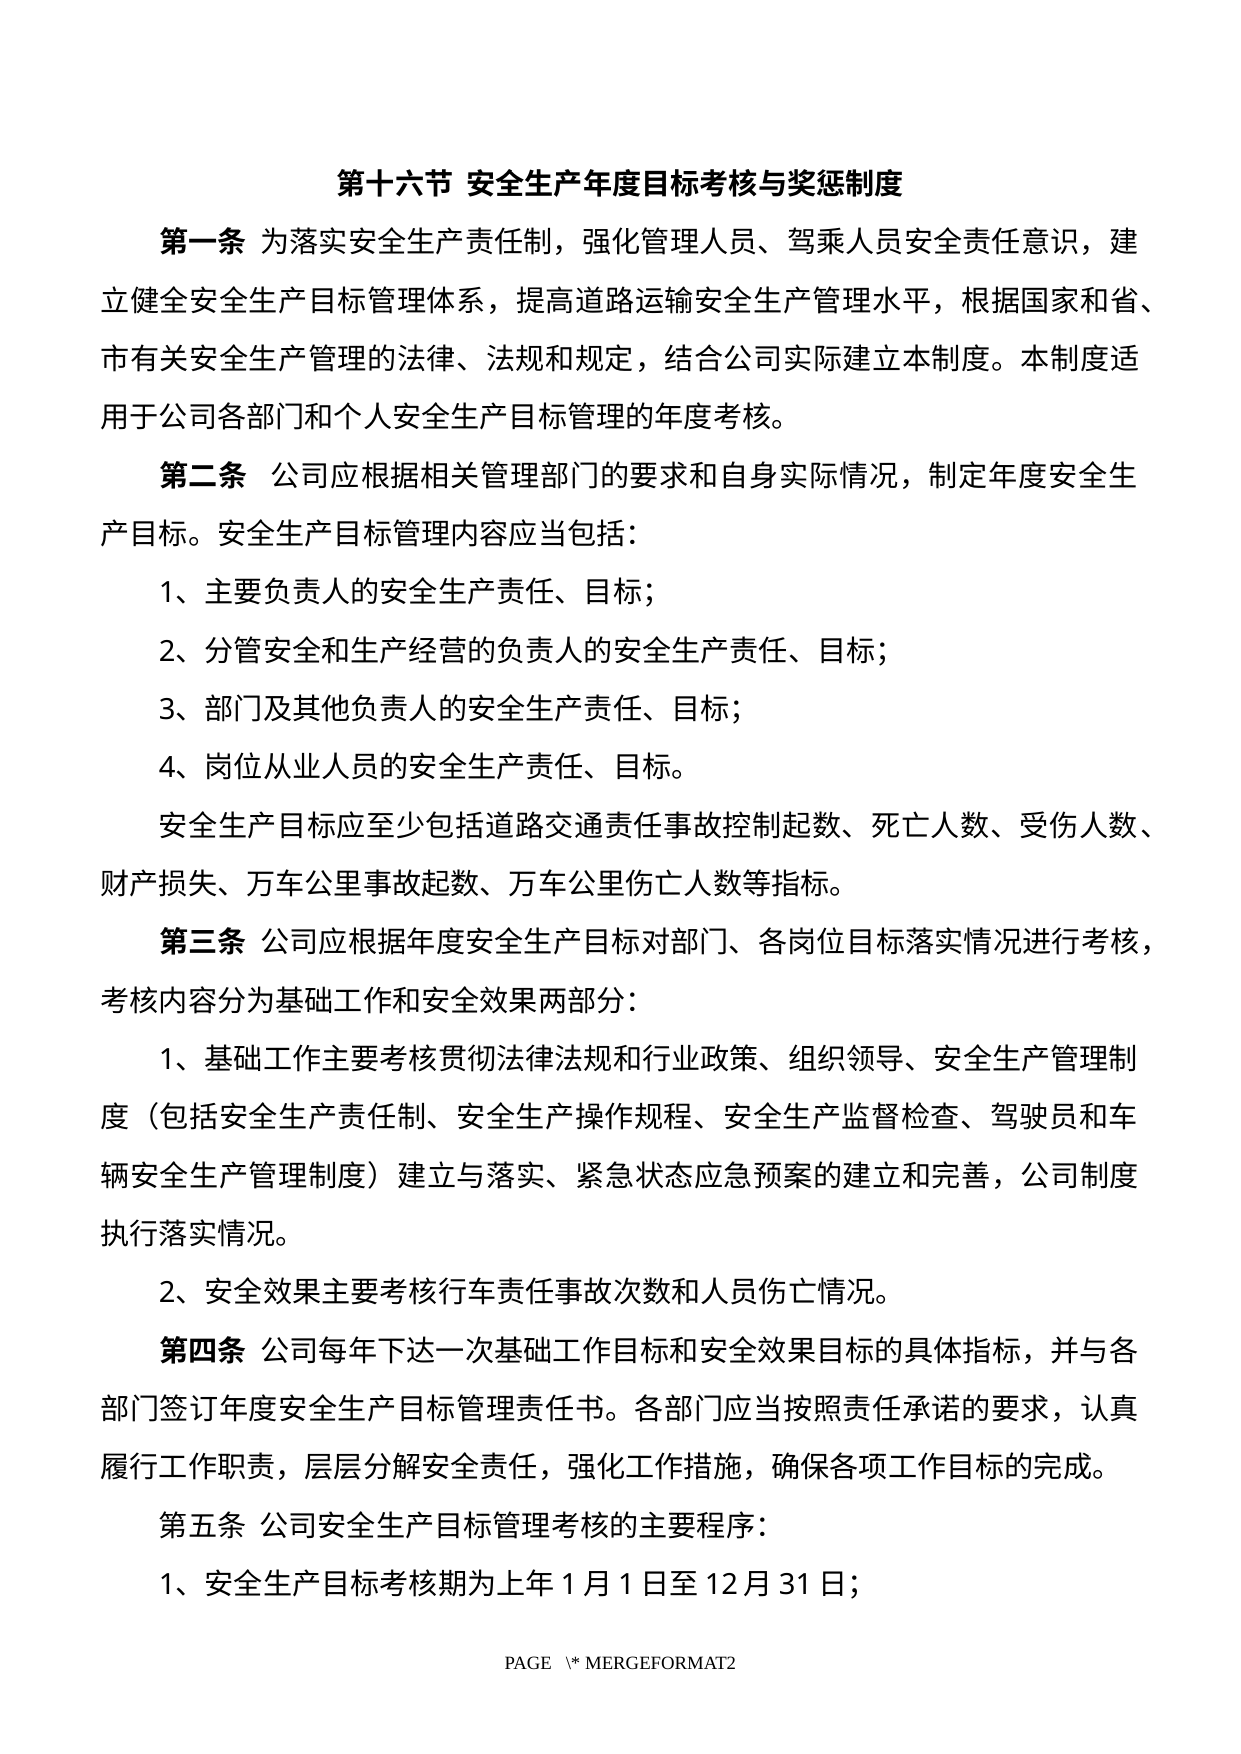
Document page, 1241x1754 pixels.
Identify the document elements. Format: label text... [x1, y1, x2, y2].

text 1、基础工作主要考核贯彻法律法规和行业政策、组织领导、安全生产管理制度（包括安全生产责任制、安全生产操作规程、安全生产监督检查、驾驶员和车辆安全生产管理制度）建立与落实、紧急状态应急预案的建立和完善，公司制度执行落实情况。 [100, 1023, 1140, 1256]
text 第五条 公司安全生产目标管理考核的主要程序： [100, 1489, 1140, 1548]
text 4、岗位从业人员的安全生产责任、目标。 [100, 731, 1140, 789]
text 2、分管安全和生产经营的负责人的安全生产责任、目标； [100, 614, 1140, 673]
text 2、安全效果主要考核行车责任事故次数和人员伤亡情况。 [100, 1256, 1140, 1314]
text 第一条 为落实安全生产责任制，强化管理人员、驾乘人员安全责任意识，建立健全安全生产目标管理体系，提高道路运输安全生产管理水平，根据国家和省、市有关安全生产管理的法律、法规和规定，结合公司实际建立本制度。本制度适用于公司各部门和个人安全生产目标管理的年度考核。 [100, 206, 1140, 439]
text 第三条 公司应根据年度安全生产目标对部门、各岗位目标落实情况进行考核，考核内容分为基础工作和安全效果两部分： [100, 906, 1140, 1023]
text 第二条 公司应根据相关管理部门的要求和自身实际情况，制定年度安全生产目标。安全生产目标管理内容应当包括： [100, 439, 1140, 556]
text 安全生产目标应至少包括道路交通责任事故控制起数、死亡人数、受伤人数、财产损失、万车公里事故起数、万车公里伤亡人数等指标。 [100, 789, 1140, 906]
subtitle 第十六节 安全生产年度目标考核与奖惩制度 [100, 148, 1140, 206]
text 第四条 公司每年下达一次基础工作目标和安全效果目标的具体指标，并与各部门签订年度安全生产目标管理责任书。各部门应当按照责任承诺的要求，认真履行工作职责，层层分解安全责任，强化工作措施，确保各项工作目标的完成。 [100, 1314, 1140, 1489]
text 3、部门及其他负责人的安全生产责任、目标； [100, 673, 1140, 731]
text 1、主要负责人的安全生产责任、目标； [100, 556, 1140, 614]
text 1、安全生产目标考核期为上年1月1日至12月31日； [100, 1548, 1140, 1606]
